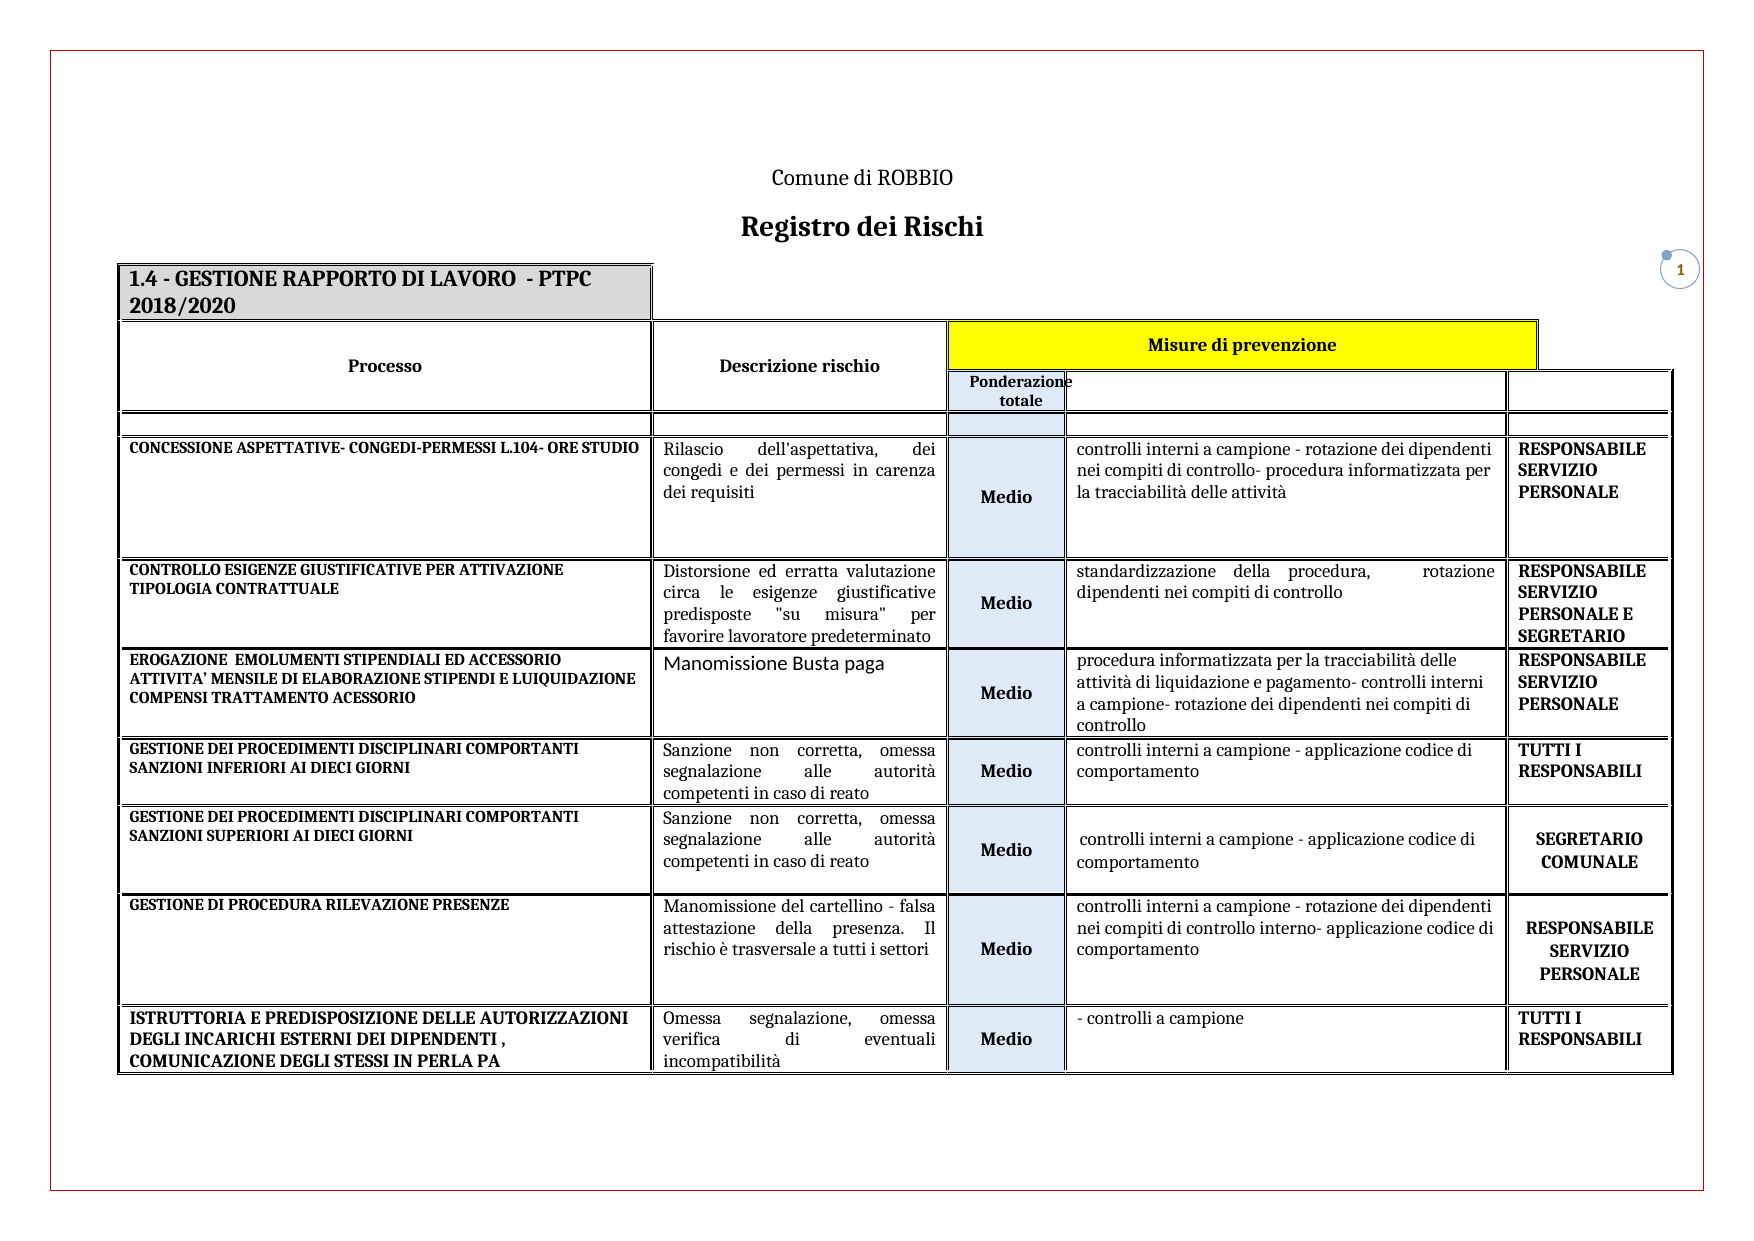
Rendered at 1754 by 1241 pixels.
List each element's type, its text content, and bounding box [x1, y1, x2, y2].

table_cell Rilascio dell'aspettativa, dei congedi e dei permessi in carenza dei requisiti [654, 438, 946, 557]
table_cell ISTRUTTORIA E PREDISPOSIZIONE DELLE AUTORIZZAZIONI DEGLI INCARICHI ESTERNI DEI DIPENDENTI , COMUNICAZIONE DEGLI STESSI IN PERLA PA [120, 1004, 652, 1072]
table_cell controlli interni a campione - applicazione codice di comportamento [1067, 807, 1505, 892]
table_cell [1507, 410, 1672, 435]
table_cell SEGRETARIO COMUNALE [1509, 804, 1671, 892]
table_cell Ponderazione totale [949, 372, 1064, 410]
table_cell RESPONSABILE SERVIZIO PERSONALE [1509, 647, 1671, 736]
table_cell GESTIONE DEI PROCEDIMENTI DISCIPLINARI COMPORTANTI SANZIONI SUPERIORI AI DIECI GIORNI [120, 804, 651, 892]
table_cell GESTIONE DI PROCEDURA RILEVAZIONE PRESENZE [118, 893, 650, 1004]
table_cell Medio [949, 650, 1064, 736]
text Comune di ROBBIO [118, 165, 1606, 191]
table_cell controlli interni a campione - rotazione dei dipendenti nei compiti di controllo- procedura informatizzata per la tracciabilità delle attività [1067, 438, 1505, 557]
table_cell CONCESSIONE ASPETTATIVE- CONGEDI-PERMESSI L.104- ORE STUDIO [120, 435, 651, 557]
table_cell Manomissione Busta paga [654, 650, 946, 736]
table_cell RESPONSABILE SERVIZIO PERSONALE [1509, 435, 1671, 557]
table_cell GESTIONE DEI PROCEDIMENTI DISCIPLINARI COMPORTANTI SANZIONI INFERIORI AI DIECI GIORNI [120, 736, 651, 804]
table_cell [118, 410, 652, 435]
table_cell controlli interni a campione - applicazione codice di comportamento [1067, 740, 1505, 804]
table_cell RESPONSABILE SERVIZIO PERSONALE E SEGRETARIO [1509, 557, 1671, 647]
table_cell TUTTI I RESPONSABILI [1509, 736, 1671, 804]
table_cell [1067, 372, 1505, 410]
table_cell EROGAZIONE EMOLUMENTI STIPENDIALI ED ACCESSORIO ATTIVITA’ MENSILE DI ELABORAZIONE STIPENDI E LUIQUIDAZIONE COMPENSI TRATTAMENTO ACESSORIO [120, 647, 650, 736]
text Registro dei Rischi [118, 210, 1606, 244]
table_cell Misure di prevenzione [949, 322, 1536, 369]
table_cell - controlli a campione [1065, 1004, 1507, 1072]
table_header 1.4 - GESTIONE RAPPORTO DI LAVORO - PTPC 2018/2020 [120, 264, 652, 319]
table_cell Processo [120, 319, 651, 410]
table_cell procedura informatizzata per la tracciabilità delle attività di liquidazione e pagamento- controlli interni a campione- rotazione dei dipendenti nei compiti di controllo [1067, 650, 1505, 736]
table_cell TUTTI I RESPONSABILI [1507, 1004, 1671, 1072]
table_cell CONTROLLO ESIGENZE GIUSTIFICATIVE PER ATTIVAZIONE TIPOLOGIA CONTRATTUALE [120, 557, 651, 647]
table_cell Manomissione del cartellino - falsa attestazione della presenza. Il rischio è trasversale a tutti i settori [654, 896, 946, 1004]
table_cell Omessa segnalazione, omessa verifica di eventuali incompatibilità [652, 1007, 947, 1072]
table_cell Medio [949, 438, 1064, 557]
table_cell Medio [949, 740, 1064, 804]
table_cell [1509, 369, 1672, 410]
table_cell Medio [949, 807, 1064, 892]
table_cell Medio [947, 1004, 1065, 1072]
table_cell RESPONSABILE SERVIZIO PERSONALE [1509, 893, 1672, 1004]
table_cell Medio [949, 896, 1064, 1004]
table_cell controlli interni a campione - rotazione dei dipendenti nei compiti di controllo interno- applicazione codice di comportamento [1067, 896, 1505, 1004]
table_cell [949, 414, 1064, 435]
table_cell Sanzione non corretta, omessa segnalazione alle autorità competenti in caso di reato [654, 740, 946, 804]
table_cell Medio [949, 561, 1064, 647]
table_cell Distorsione ed erratta valutazione circa le esigenze giustificative predisposte "su misura" per favorire lavoratore predeterminato [654, 561, 946, 647]
table_cell standardizzazione della procedura, rotazione dipendenti nei compiti di controllo [1067, 561, 1505, 647]
table_cell Descrizione rischio [654, 322, 946, 410]
table_cell [654, 414, 946, 435]
table_cell [1067, 414, 1505, 435]
table_cell Sanzione non corretta, omessa segnalazione alle autorità competenti in caso di reato [654, 807, 946, 892]
